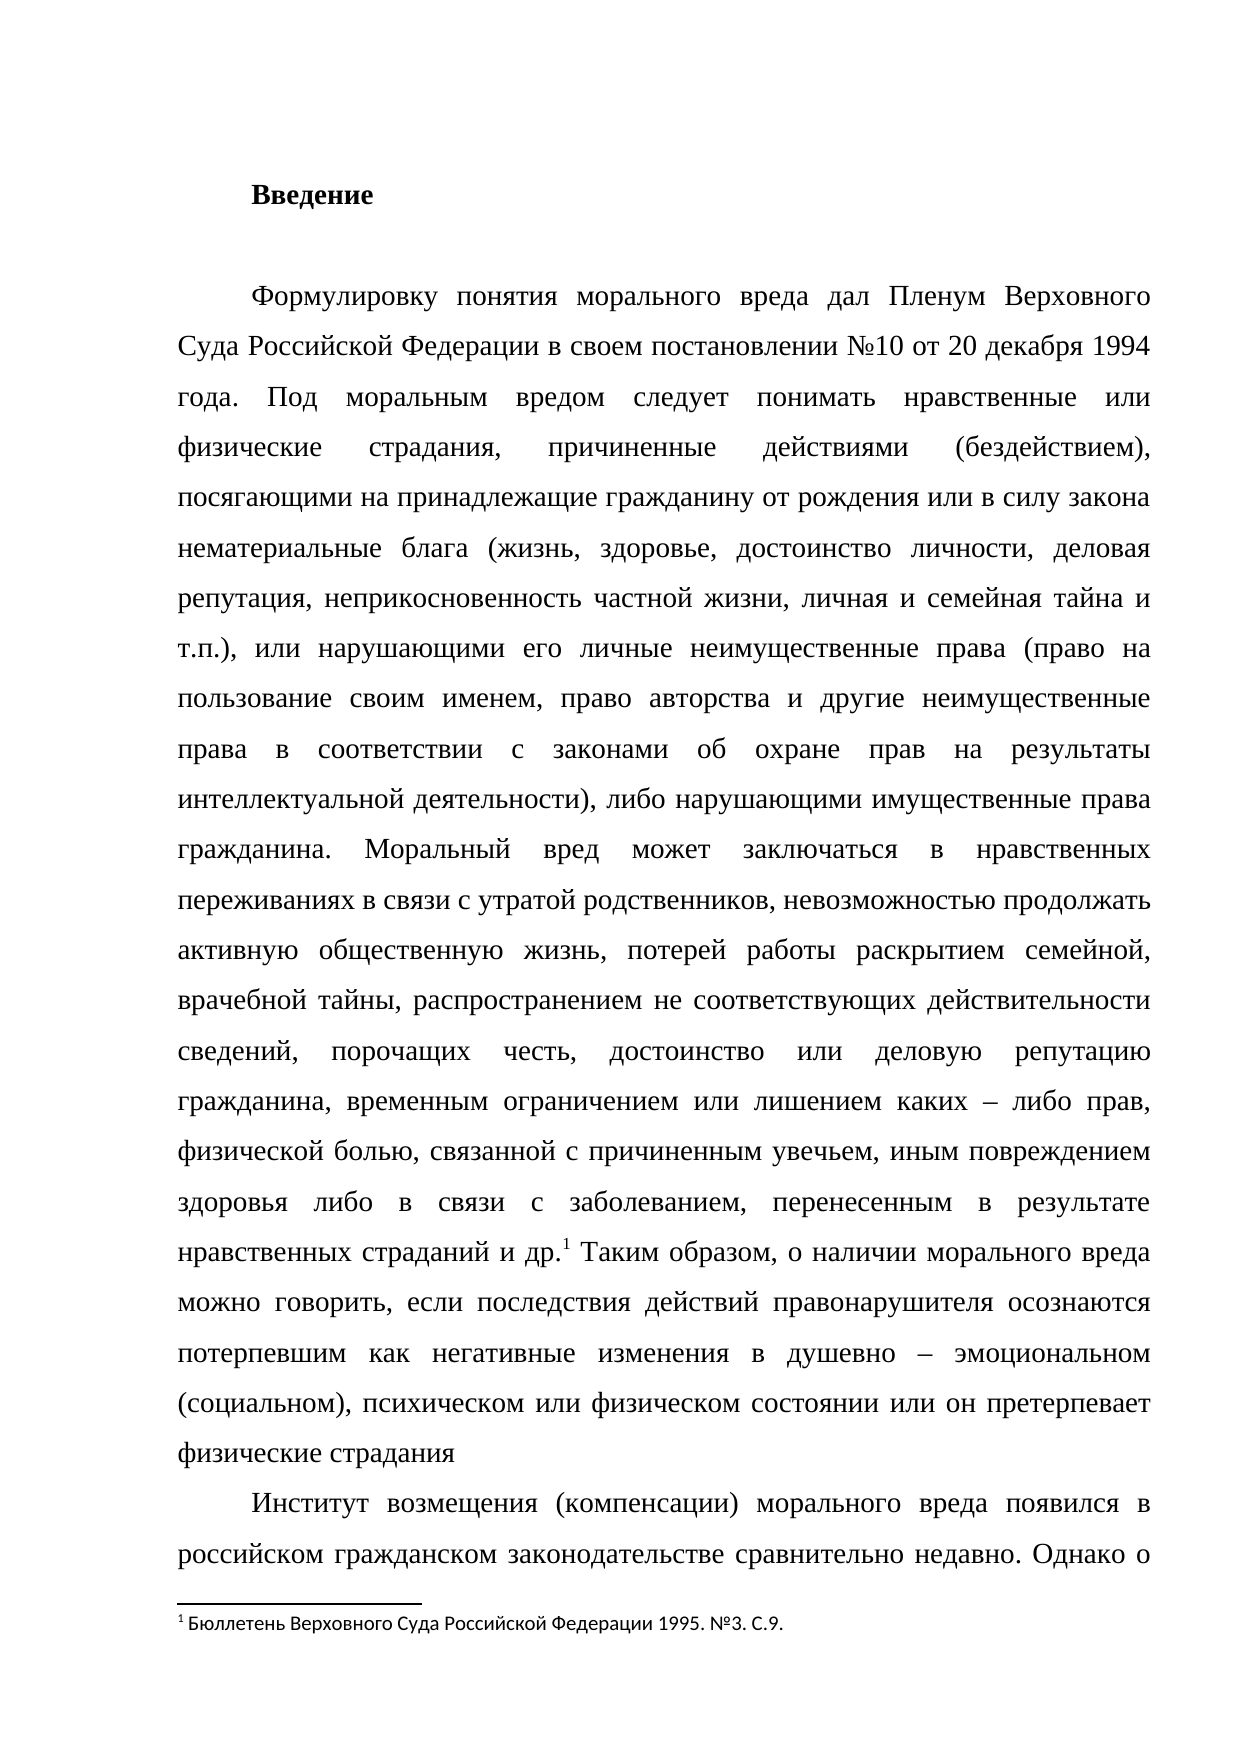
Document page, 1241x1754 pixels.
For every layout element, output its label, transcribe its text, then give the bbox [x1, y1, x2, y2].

text Формулировку понятия морального вреда дал Пленум Верховного Суда Российской Федерации в своем постановлении №10 от 20 декабря 1994 года. Под моральным вредом следует понимать нравственные или физические страдания, причиненные действиями (бездействием), посягающими на принадлежащие гражданину от рождения или в силу закона нематериальные блага (жизнь, здоровье, достоинство личности, деловая репутация, неприкосновенность частной жизни, личная и семейная тайна и т.п.), или нарушающими его личные неимущественные права (право на пользование своим именем, право авторства и другие неимущественные права в соответствии с законами об охране прав на результаты интеллектуальной деятельности), либо нарушающими имущественные права гражданина. Моральный вред может заключаться в нравственных переживаниях в связи с утратой родственников, невозможностью продолжать активную общественную жизнь, потерей работы раскрытием семейной, врачебной тайны, распространением не соответствующих действительности сведений, порочащих честь, достоинство или деловую репутацию гражданина, временным ограничением или лишением каких – либо прав, физической болью, связанной с причиненным увечьем, иным повреждением здоровья либо в связи с заболеванием, перенесенным в результате нравственных страданий и др. Таким образом, о наличии морального вреда можно говорить, если последствия действий правонарушителя осознаются потерпевшим как негативные изменения в душевно – эмоциональном (социальном), психическом или физическом состоянии или он претерпевает физические страдания [177, 278, 1152, 1469]
text Введение [177, 177, 1152, 211]
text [177, 1486, 1152, 1569]
